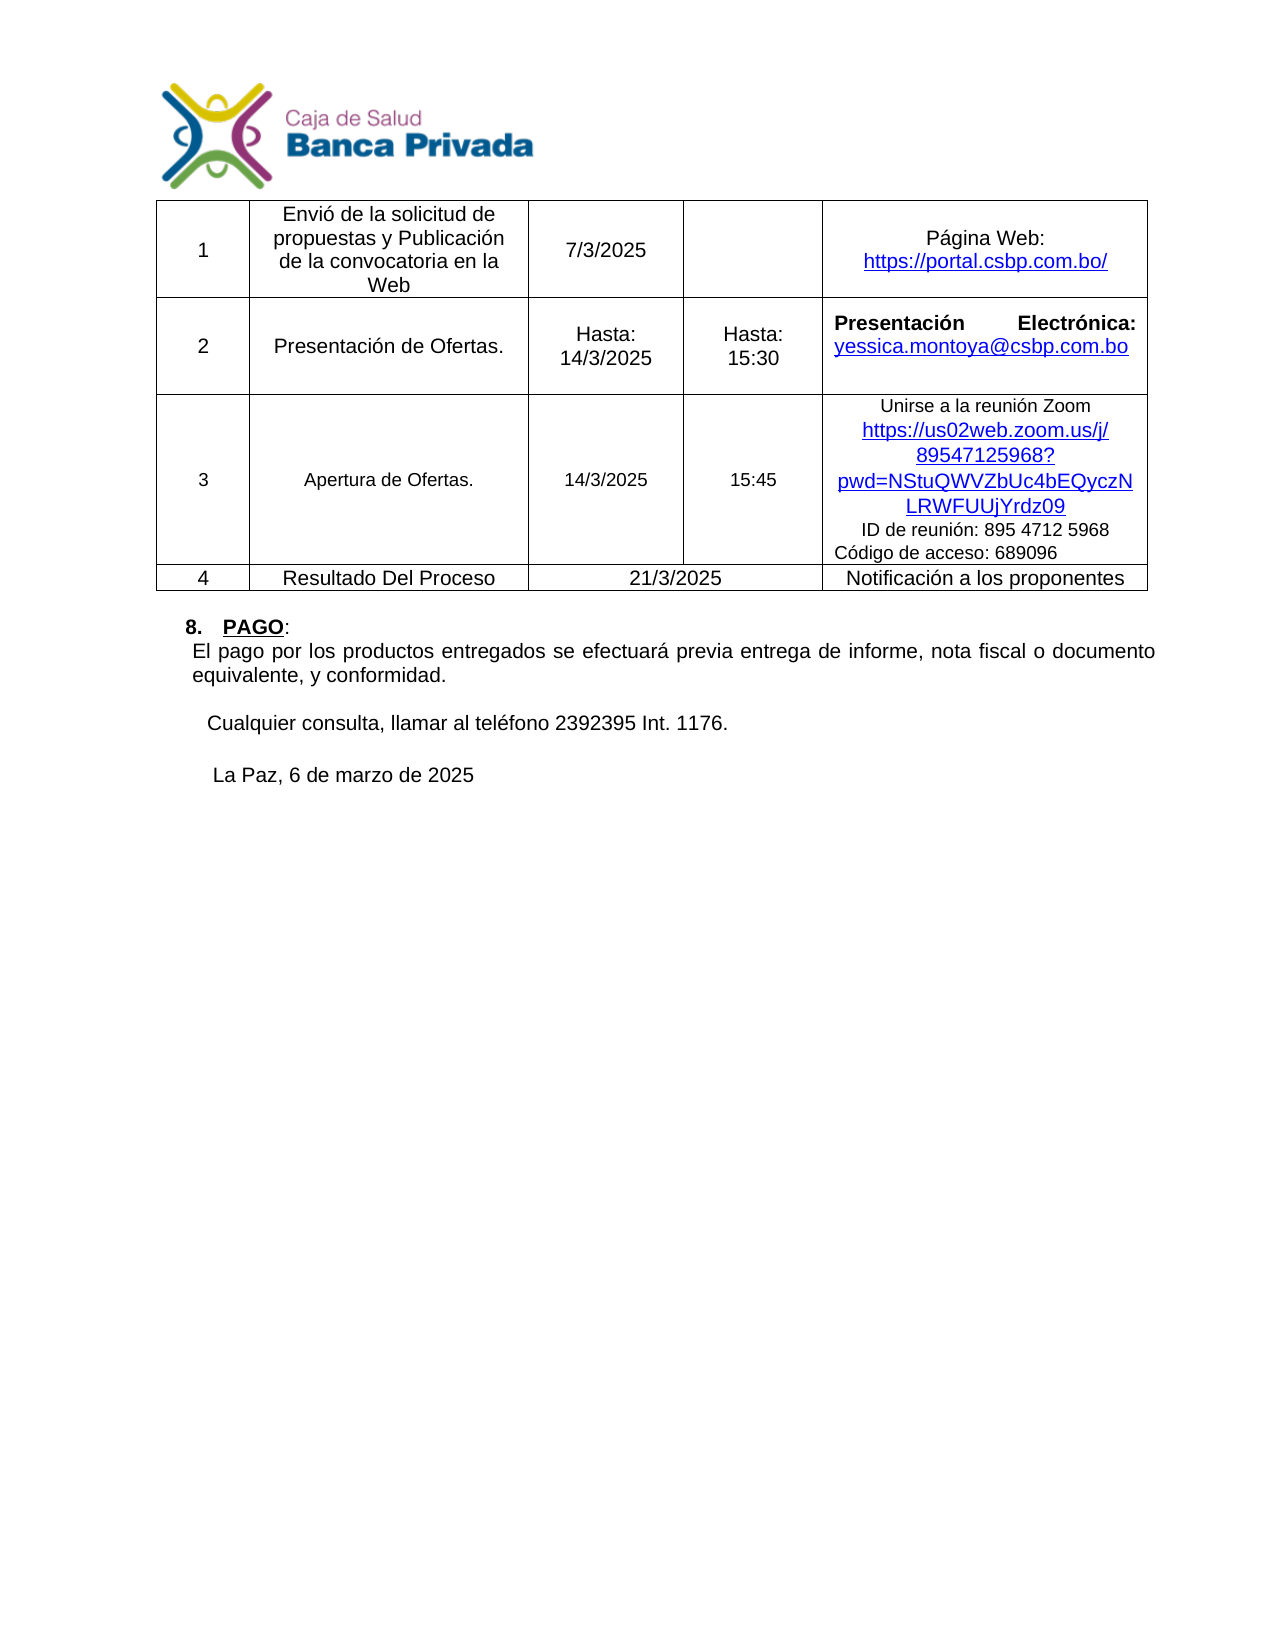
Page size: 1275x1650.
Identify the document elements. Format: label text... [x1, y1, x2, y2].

table_cell Página Web: https://portal.csbp.com.bo/ [823, 201, 1147, 297]
table_cell Notificación a los proponentes [823, 565, 1147, 590]
list PAGO: [185, 615, 1157, 639]
text La Paz, 6 de marzo de 2025 [148, 763, 1157, 787]
table_cell 2 [157, 298, 249, 394]
table_cell Apertura de Ofertas. [250, 395, 528, 564]
table_cell Presentación Electrónica: yessica.montoya@csbp.com.bo [823, 298, 1147, 394]
table_cell 14/3/2025 [529, 395, 683, 564]
table_cell Unirse a la reunión Zoom https://us02web.zoom.us/j/89547125968?pwd=NStuQWVZbUc4bEQyczNLRWFUUjYrdz09 ID de reunión: 895 4712 5968 Código de acceso: 689096 [823, 395, 1147, 564]
table_cell Envió de la solicitud de propuestas y Publicación de la convocatoria en la Web [250, 201, 528, 297]
table_cell Hasta: 14/3/2025 [529, 298, 683, 394]
table_cell 1 [157, 201, 249, 297]
table_cell 3 [157, 395, 249, 564]
table_cell Hasta: 15:30 [684, 298, 822, 394]
text El pago por los productos entregados se efectuará previa entrega de informe, nota fiscal o documento equivalente, y conformidad. [192, 639, 1157, 687]
table_cell [684, 201, 822, 297]
table_cell Presentación de Ofertas. [250, 298, 528, 394]
table_cell 7/3/2025 [529, 201, 683, 297]
text Cualquier consulta, llamar al teléfono 2392395 Int. 1176. [148, 711, 1157, 735]
table_cell Resultado Del Proceso [250, 565, 528, 590]
table_cell 15:45 [684, 395, 822, 564]
table_cell 21/3/2025 [529, 565, 822, 590]
picture [147, 73, 550, 201]
table_cell 4 [157, 565, 249, 590]
